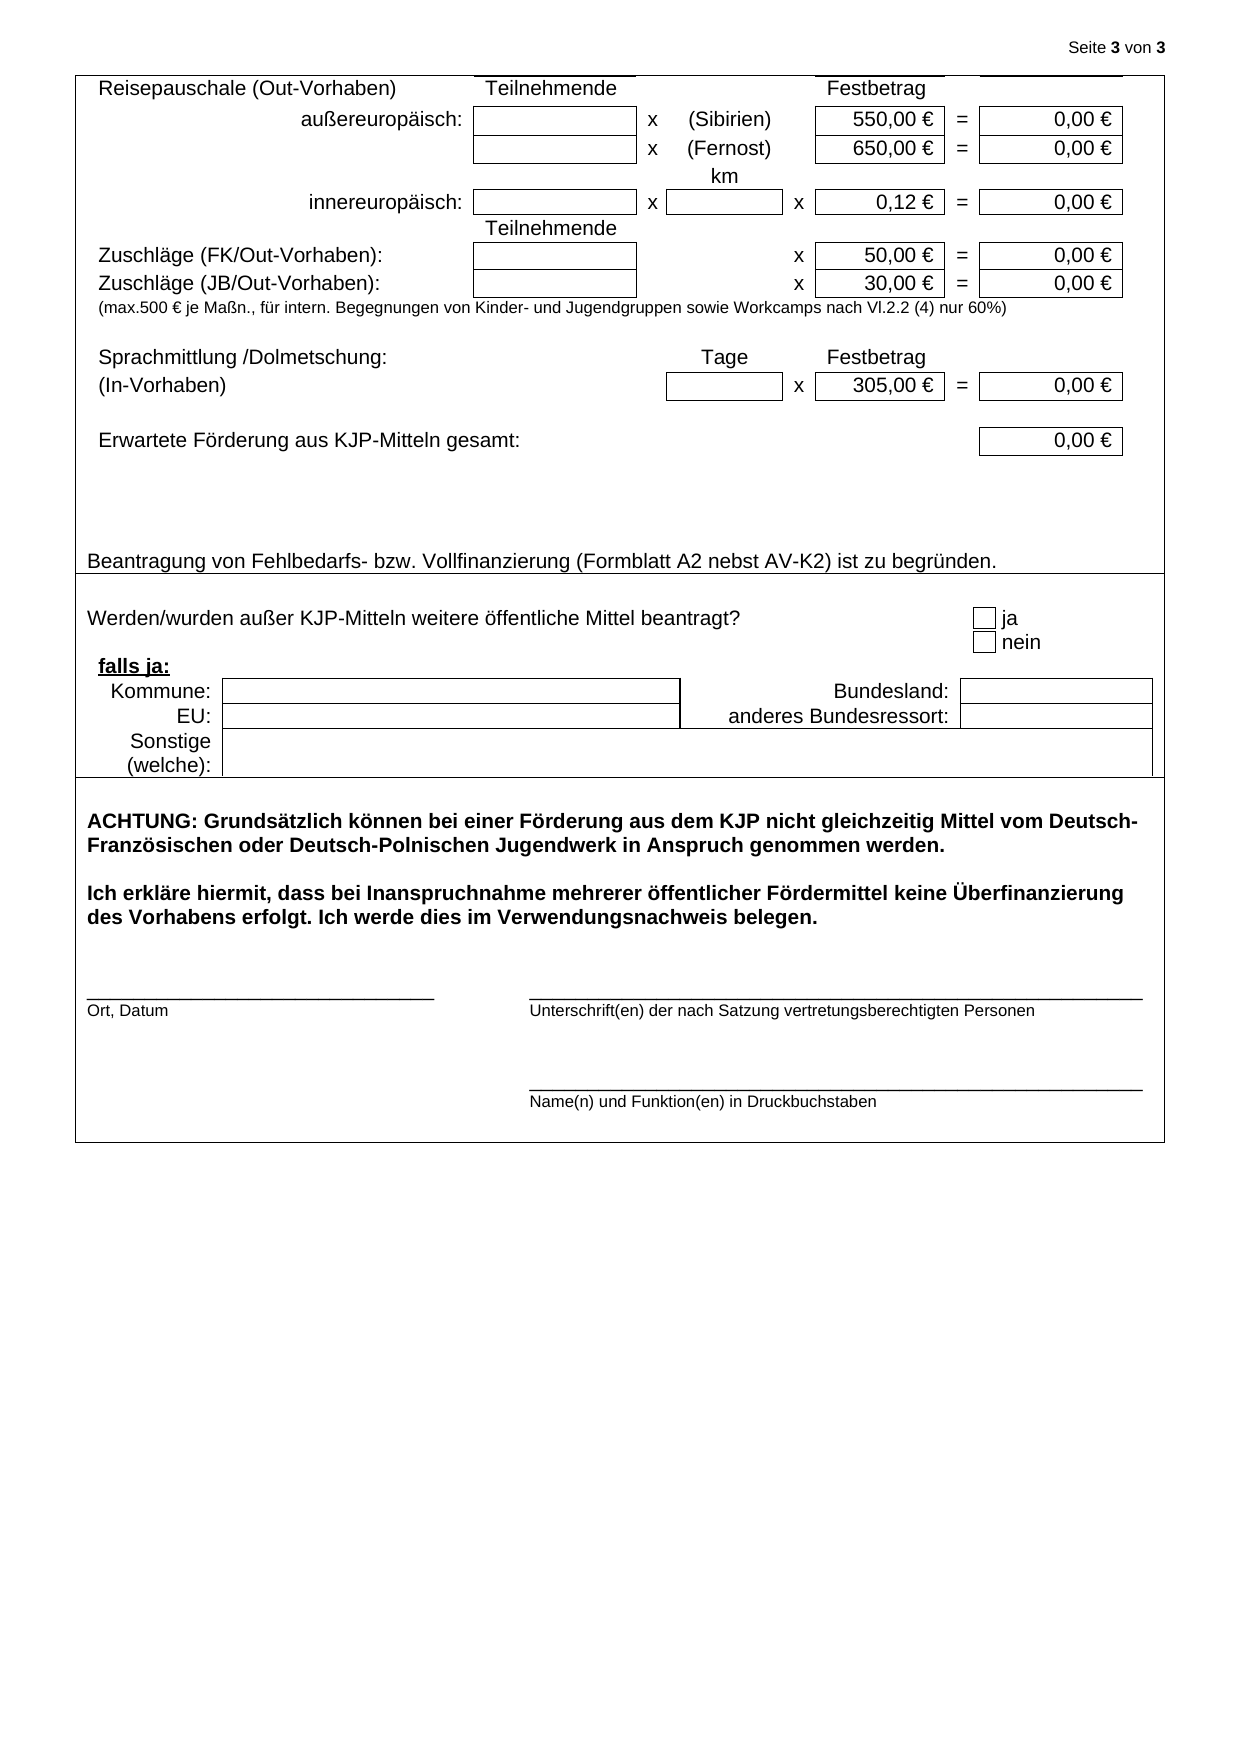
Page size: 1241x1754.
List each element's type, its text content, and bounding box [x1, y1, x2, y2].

table_cell ACHTUNG: Grundsätzlich können bei einer Förderung aus dem KJP nicht gleichzeitig Mittel vom Deutsch-Französischen oder Deutsch-Polnischen Jugendwerk in Anspruch genommen werden. Ich erkläre hiermit, dass bei Inanspruchnahme mehrerer öffentlicher Fördermittel keine Überfinanzierung des Vorhabens erfolgt. Ich werde dies im Verwendungsnachweis belegen. ______________________________ _____________________________________________________ Ort, Datum Unterschrift(en) der nach Satzung vertretungsberechtigten Personen _____________________________________________________ Name(n) und Funktion(en) in Druckbuchstaben [76, 778, 1164, 1142]
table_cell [76, 76, 1164, 573]
table_cell Werden/wurden außer KJP-Mitteln weitere öffentliche Mittel beantragt? ja nein [76, 574, 1164, 777]
